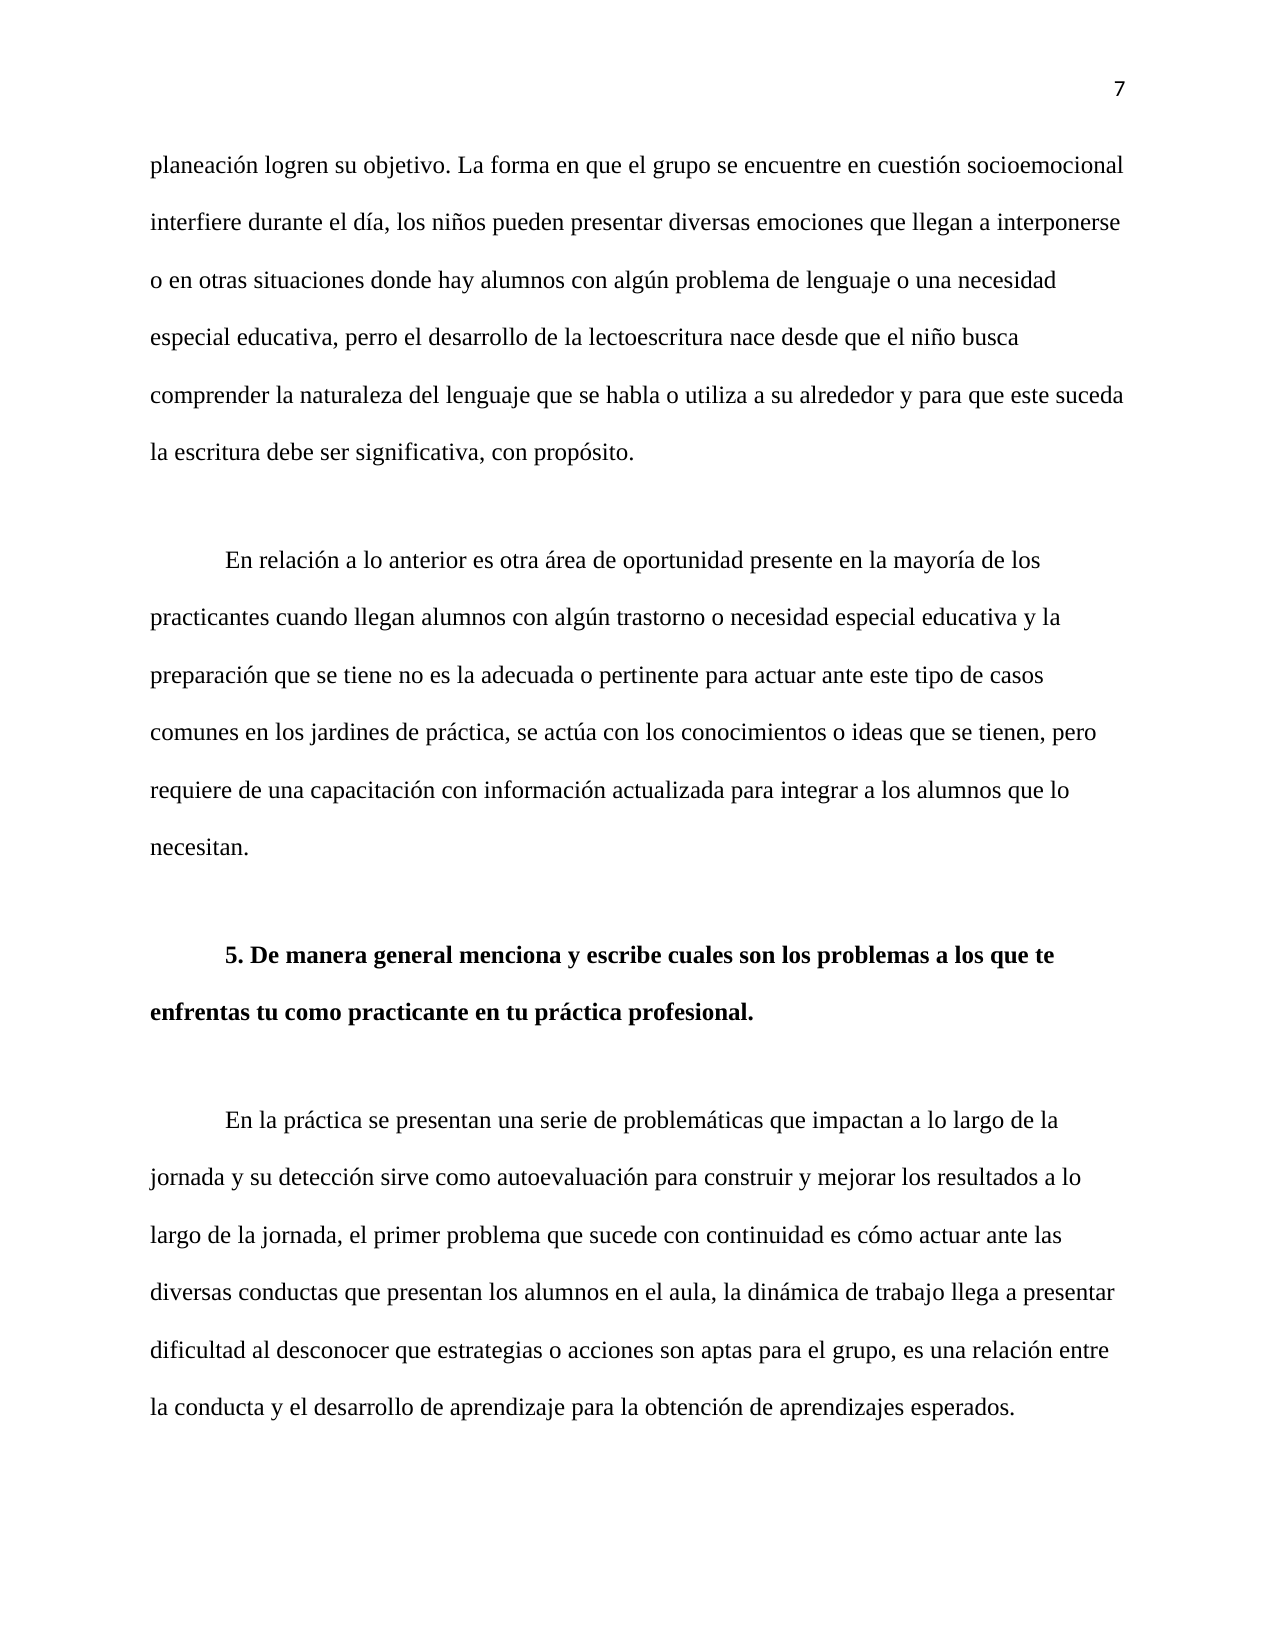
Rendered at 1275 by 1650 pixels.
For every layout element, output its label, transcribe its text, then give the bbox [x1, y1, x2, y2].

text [150, 150, 1125, 466]
text En relación a lo anterior es otra área de oportunidad presente en la mayoría de los practicantes cuando llegan alumnos con algún trastorno o necesidad especial educativa y la preparación que se tiene no es la adecuada o pertinente para actuar ante este tipo de casos comunes en los jardines de práctica, se actúa con los conocimientos o ideas que se tienen, pero requiere de una capacitación con información actualizada para integrar a los alumnos que lo necesitan. [150, 545, 1125, 861]
text En la práctica se presentan una serie de problemáticas que impactan a lo largo de la jornada y su detección sirve como autoevaluación para construir y mejorar los resultados a lo largo de la jornada, el primer problema que sucede con continuidad es cómo actuar ante las diversas conductas que presentan los alumnos en el aula, la dinámica de trabajo llega a presentar dificultad al desconocer que estrategias o acciones son aptas para el grupo, es una relación entre la conducta y el desarrollo de aprendizaje para la obtención de aprendizajes esperados. [150, 1105, 1125, 1421]
text 5. De manera general menciona y escribe cuales son los problemas a los que te enfrentas tu como practicante en tu práctica profesional. [150, 940, 1125, 1026]
